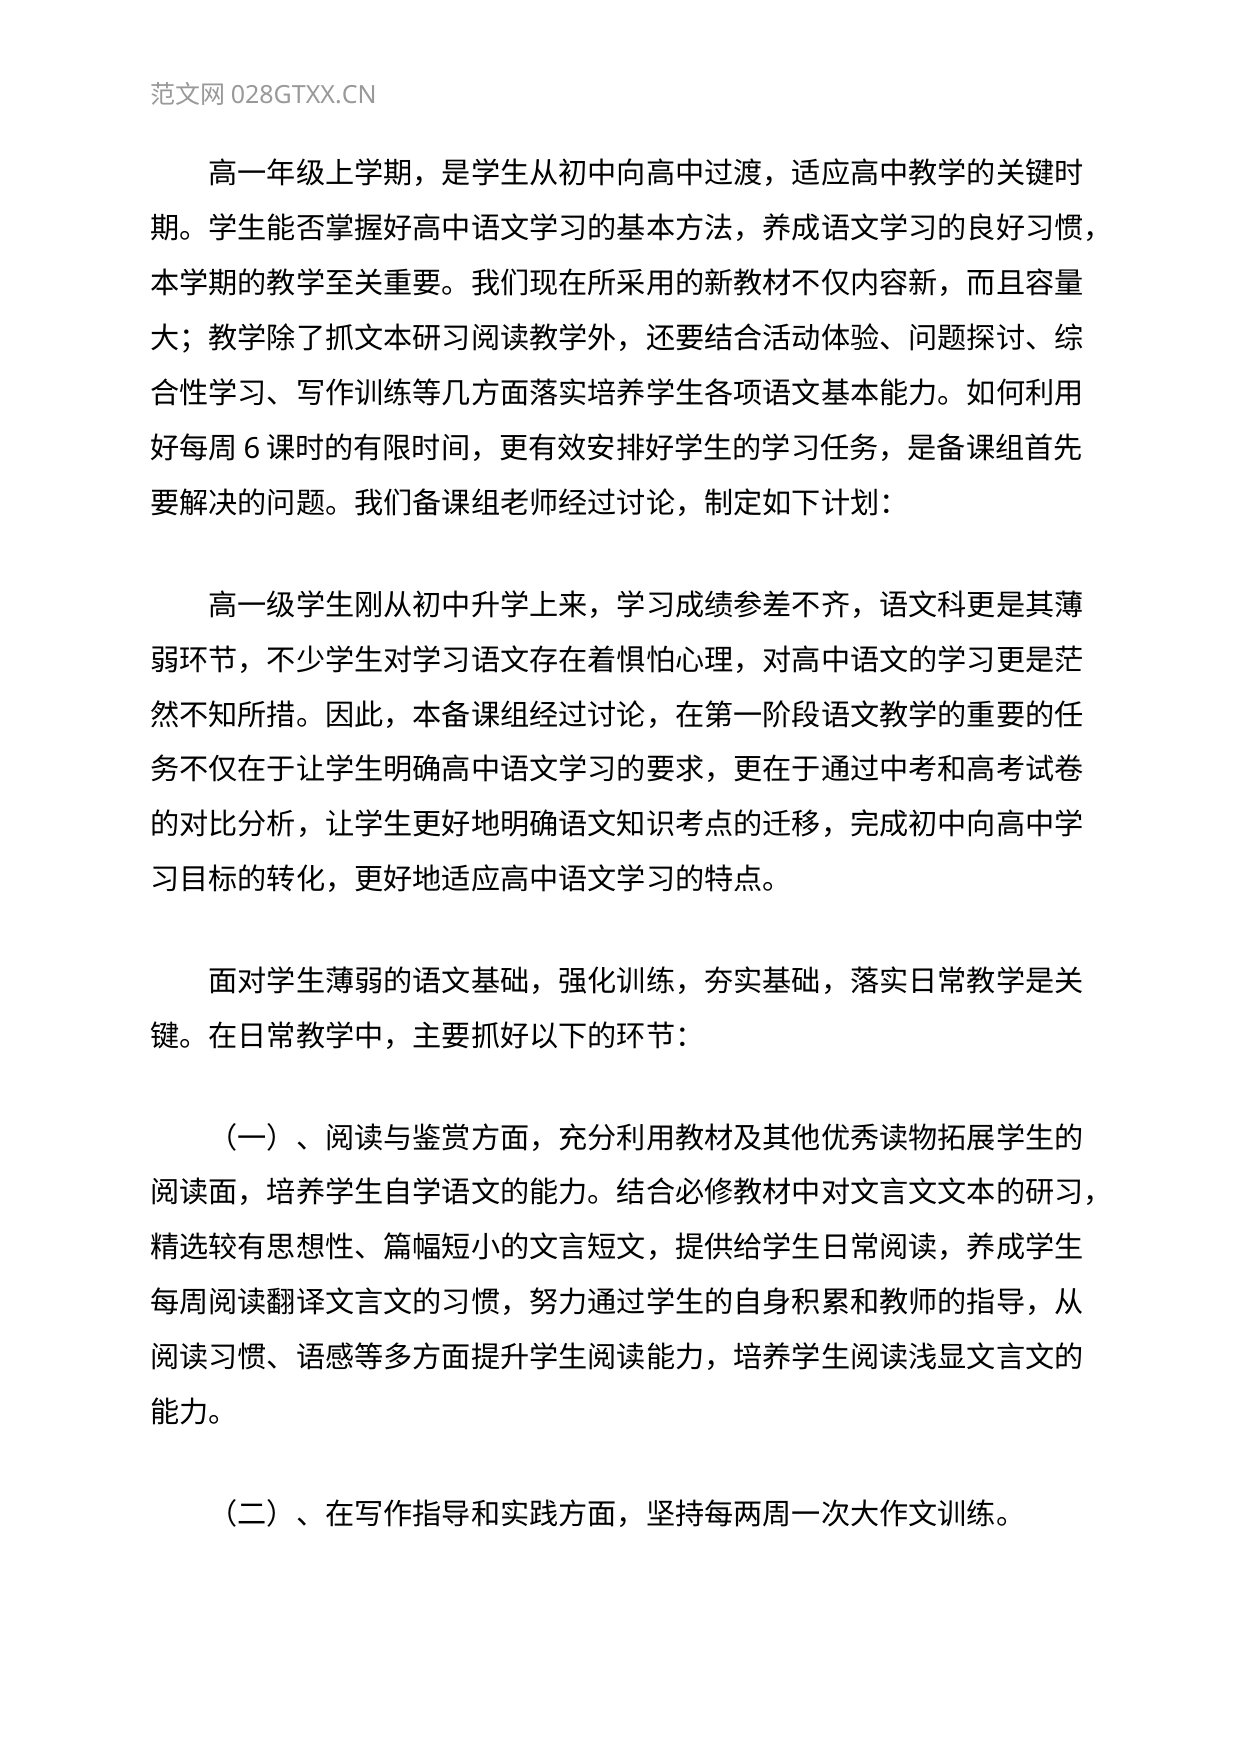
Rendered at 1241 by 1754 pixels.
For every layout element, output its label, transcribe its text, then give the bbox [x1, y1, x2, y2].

text 高一级学生刚从初中升学上来，学习成绩参差不齐，语文科更是其薄弱环节，不少学生对学习语文存在着惧怕心理，对高中语文的学习更是茫然不知所措。因此，本备课组经过讨论，在第一阶段语文教学的重要的任务不仅在于让学生明确高中语文学习的要求，更在于通过中考和高考试卷的对比分析，让学生更好地明确语文知识考点的迁移，完成初中向高中学习目标的转化，更好地适应高中语文学习的特点。 [150, 581, 1090, 898]
text 高一年级上学期，是学生从初中向高中过渡，适应高中教学的关键时期。学生能否掌握好高中语文学习的基本方法，养成语文学习的良好习惯，本学期的教学至关重要。我们现在所采用的新教材不仅内容新，而且容量大；教学除了抓文本研习阅读教学外，还要结合活动体验、问题探讨、综合性学习、写作训练等几方面落实培养学生各项语文基本能力。如何利用好每周6课时的有限时间，更有效安排好学生的学习任务，是备课组首先要解决的问题。我们备课组老师经过讨论，制定如下计划： [150, 150, 1090, 522]
text （一）、阅读与鉴赏方面，充分利用教材及其他优秀读物拓展学生的阅读面，培养学生自学语文的能力。结合必修教材中对文言文文本的研习，精选较有思想性、篇幅短小的文言短文，提供给学生日常阅读，养成学生每周阅读翻译文言文的习惯，努力通过学生的自身积累和教师的指导，从阅读习惯、语感等多方面提升学生阅读能力，培养学生阅读浅显文言文的能力。 [150, 1114, 1090, 1431]
text （二）、在写作指导和实践方面，坚持每两周一次大作文训练。 [150, 1490, 1090, 1533]
text 面对学生薄弱的语文基础，强化训练，夯实基础，落实日常教学是关键。在日常教学中，主要抓好以下的环节： [150, 957, 1090, 1055]
